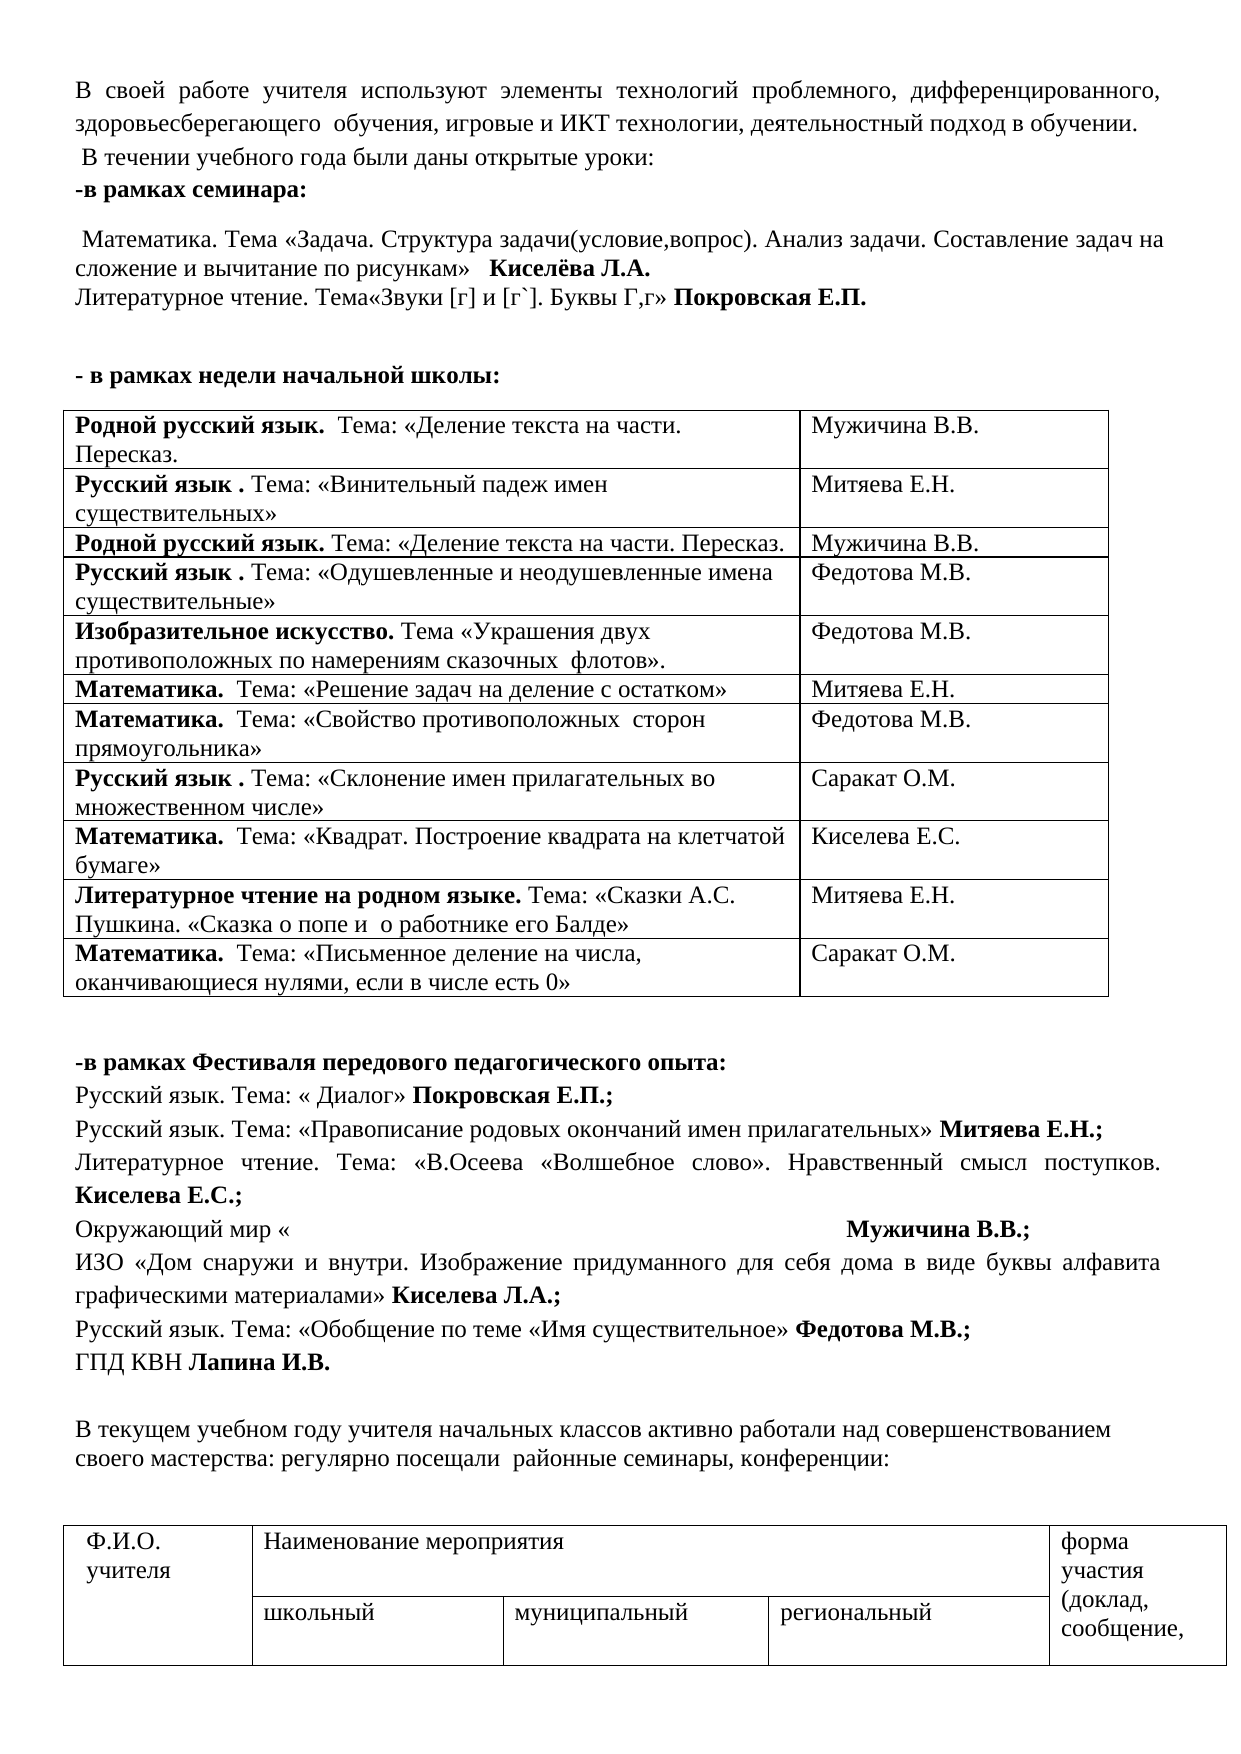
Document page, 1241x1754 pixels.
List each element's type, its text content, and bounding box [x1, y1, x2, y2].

text - в рамках недели начальной школы: [75, 360, 1165, 389]
table_header форма участия (доклад, сообщение, [1050, 1526, 1226, 1665]
table_cell Математика. Тема: «Решение задач на деление с остатком» [64, 675, 799, 703]
table_cell региональный [769, 1597, 1049, 1665]
text В течении учебного года были даны открытые уроки: [75, 142, 1162, 170]
table_cell Родной русский язык. Тема: «Деление текста на части. Пересказ. [64, 528, 799, 556]
table_cell Киселева Е.С. [801, 821, 1108, 879]
table_cell муниципальный [504, 1597, 768, 1665]
table_cell Математика. Тема: «Свойство противоположных сторон прямоугольника» [64, 704, 799, 762]
text Окружающий мир « Мужичина В.В.; [75, 1214, 1162, 1243]
text Русский язык. Тема: « Диалог» Покровская Е.П.; [75, 1080, 1162, 1109]
table_cell Федотова М.В. [801, 704, 1108, 762]
text Литературное чтение. Тема«Звуки [г] и [г`]. Буквы Г,г» Покровская Е.П. [75, 282, 1165, 310]
table_header [64, 1526, 252, 1665]
table_cell Математика. Тема: «Квадрат. Построение квадрата на клетчатой бумаге» [64, 821, 799, 879]
table_header Родной русский язык. Тема: «Деление текста на части. Пересказ. [64, 411, 799, 468]
text -в рамках семинара: [75, 174, 1165, 203]
text -в рамках Фестиваля передового педагогического опыта: [75, 1047, 1162, 1075]
text Русский язык. Тема: «Правописание родовых окончаний имен прилагательных» Митяева Е.Н.; [75, 1114, 1162, 1142]
text В своей работе учителя используют элементы технологий проблемного, дифференцированного, здоровьесберегающего обучения, игровые и ИКТ технологии, деятельностный подход в обучении. [75, 75, 1162, 137]
table_cell школьный [253, 1597, 503, 1665]
text Литературное чтение. Тема: «В.Осеева «Волшебное слово». Нравственный смысл поступков. Киселева Е.С.; [75, 1147, 1162, 1209]
table_cell Русский язык . Тема: «Винительный падеж имен существительных» [64, 469, 799, 527]
table_cell Митяева Е.Н. [801, 675, 1108, 703]
table_cell Федотова М.В. [801, 616, 1108, 673]
table_cell Литературное чтение на родном языке. Тема: «Сказки А.С. Пушкина. «Сказка о попе и о работнике его Балде» [64, 880, 799, 937]
table_cell Саракат О.М. [801, 763, 1108, 820]
table_header Наименование мероприятия [253, 1526, 1049, 1596]
table_cell Саракат О.М. [801, 939, 1108, 996]
text ИЗО «Дом снаружи и внутри. Изображение придуманного для себя дома в виде буквы алфавита графическими материалами» Киселева Л.А.; [75, 1247, 1162, 1309]
table_cell Математика. Тема: «Письменное деление на числа, оканчивающиеся нулями, если в числе есть 0» [64, 939, 799, 996]
table_cell Русский язык . Тема: «Одушевленные и неодушевленные имена существительные» [64, 558, 799, 615]
table_cell Митяева Е.Н. [801, 880, 1108, 937]
table_cell Изобразительное искусство. Тема «Украшения двух противоположных по намерениям сказочных флотов». [64, 616, 799, 673]
text В текущем учебном году учителя начальных классов активно работали над совершенствованием своего мастерства: регулярно посещали районные семинары, конференции: [75, 1414, 1165, 1472]
table_cell Мужичина В.В. [801, 528, 1108, 556]
table_cell Русский язык . Тема: «Склонение имен прилагательных во множественном числе» [64, 763, 799, 820]
table_cell Федотова М.В. [801, 558, 1108, 615]
table_cell Митяева Е.Н. [801, 469, 1108, 527]
text Математика. Тема «Задача. Структура задачи(условие,вопрос). Анализ задачи. Составление задач на сложение и вычитание по рисункам» Киселёва Л.А. [75, 224, 1165, 282]
table_header Мужичина В.В. [801, 411, 1108, 468]
text Русский язык. Тема: «Обобщение по теме «Имя существительное» Федотова М.В.; [75, 1314, 1162, 1343]
text ГПД КВН Лапина И.В. [75, 1347, 1162, 1376]
